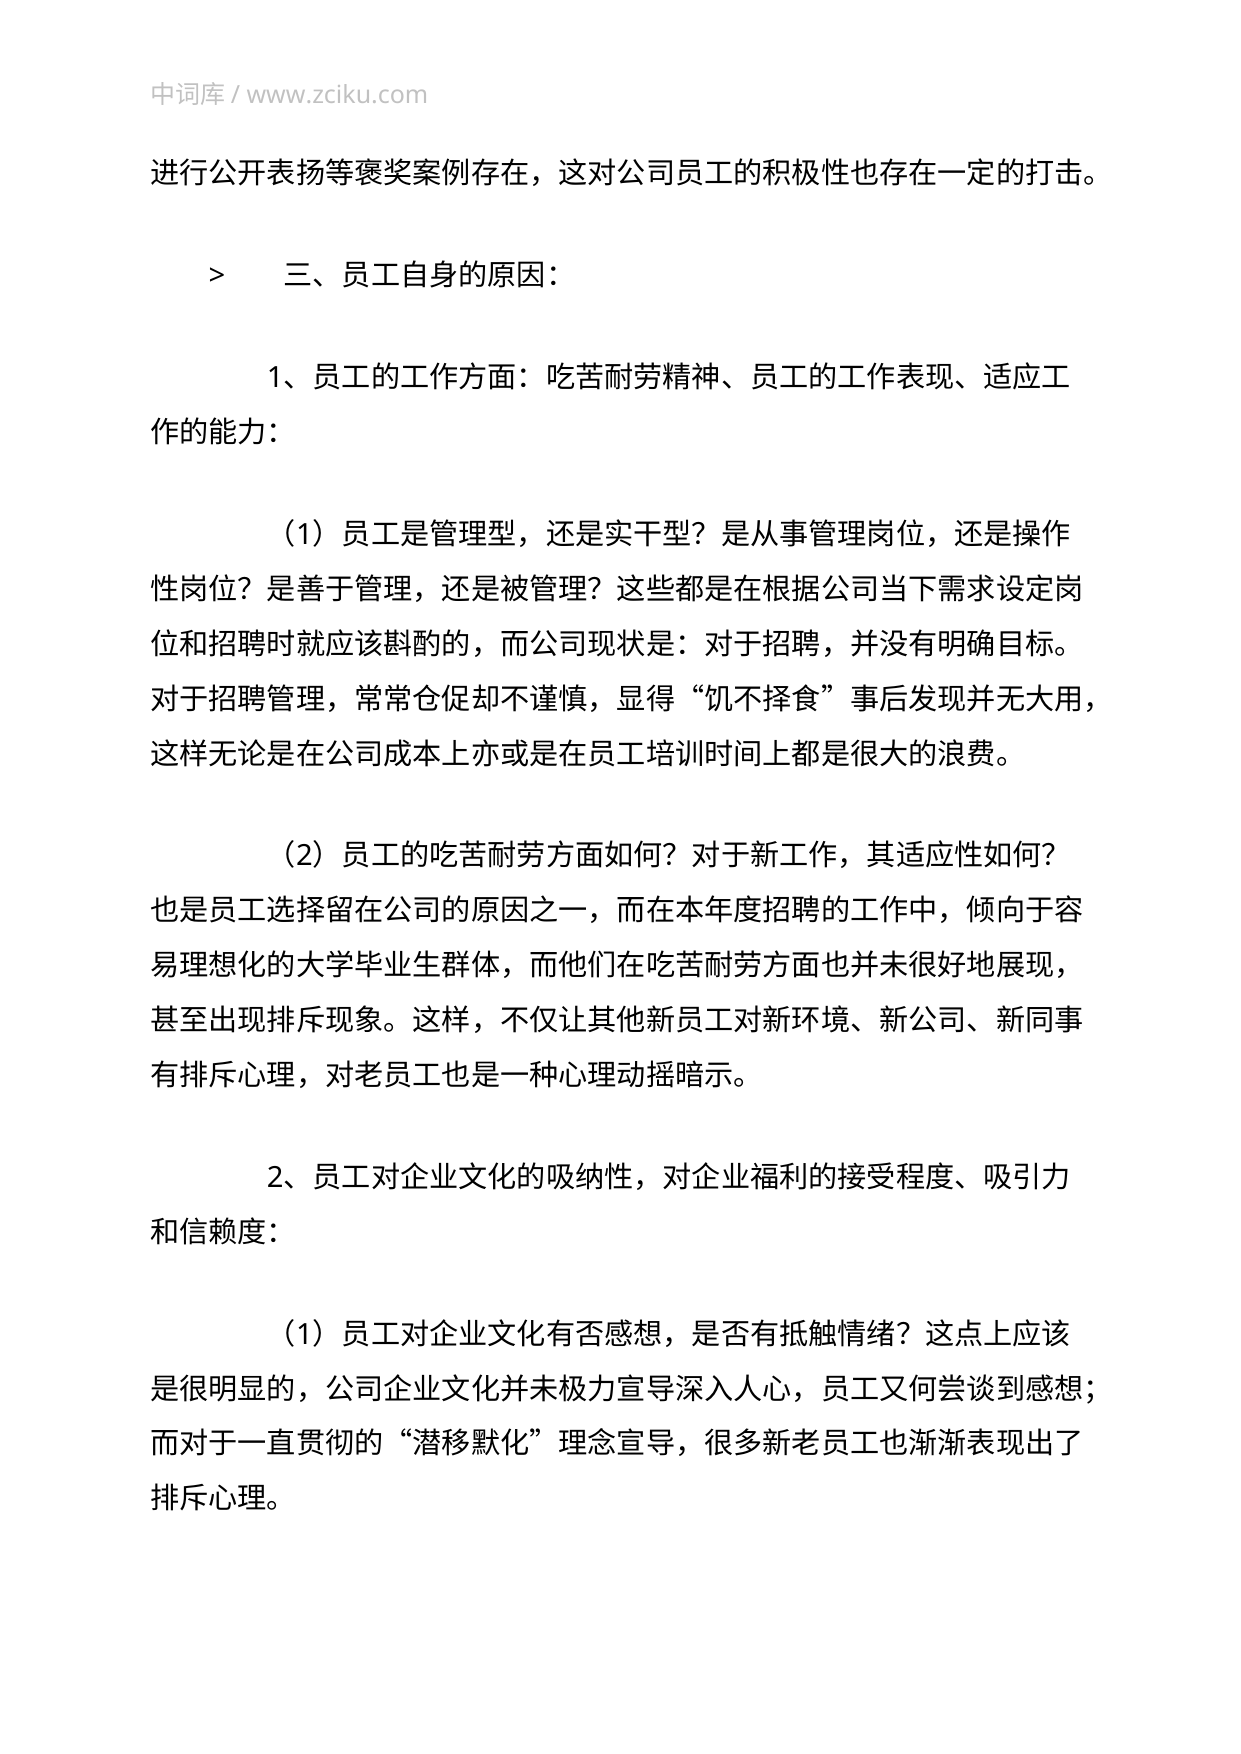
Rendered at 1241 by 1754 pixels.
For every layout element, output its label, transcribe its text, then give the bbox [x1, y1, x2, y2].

text 1、员工的工作方面：吃苦耐劳精神、员工的工作表现、适应工作的能力： [150, 354, 1090, 451]
text （1）员工是管理型，还是实干型？是从事管理岗位，还是操作性岗位？是善于管理，还是被管理？这些都是在根据公司当下需求设定岗位和招聘时就应该斟酌的，而公司现状是：对于招聘，并没有明确目标。对于招聘管理，常常仓促却不谨慎，显得“饥不择食”事后发现并无大用，这样无论是在公司成本上亦或是在员工培训时间上都是很大的浪费。 [150, 511, 1090, 772]
text > 三、员工自身的原因： [150, 252, 1090, 294]
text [150, 150, 1090, 192]
text （2）员工的吃苦耐劳方面如何？对于新工作，其适应性如何？也是员工选择留在公司的原因之一，而在本年度招聘的工作中，倾向于容易理想化的大学毕业生群体，而他们在吃苦耐劳方面也并未很好地展现，甚至出现排斥现象。这样，不仅让其他新员工对新环境、新公司、新同事有排斥心理，对老员工也是一种心理动摇暗示。 [150, 832, 1090, 1094]
text （1）员工对企业文化有否感想，是否有抵触情绪？这点上应该是很明显的，公司企业文化并未极力宣导深入人心，员工又何尝谈到感想；而对于一直贯彻的“潜移默化”理念宣导，很多新老员工也渐渐表现出了排斥心理。 [150, 1310, 1090, 1517]
text 2、员工对企业文化的吸纳性，对企业福利的接受程度、吸引力和信赖度： [150, 1153, 1090, 1251]
